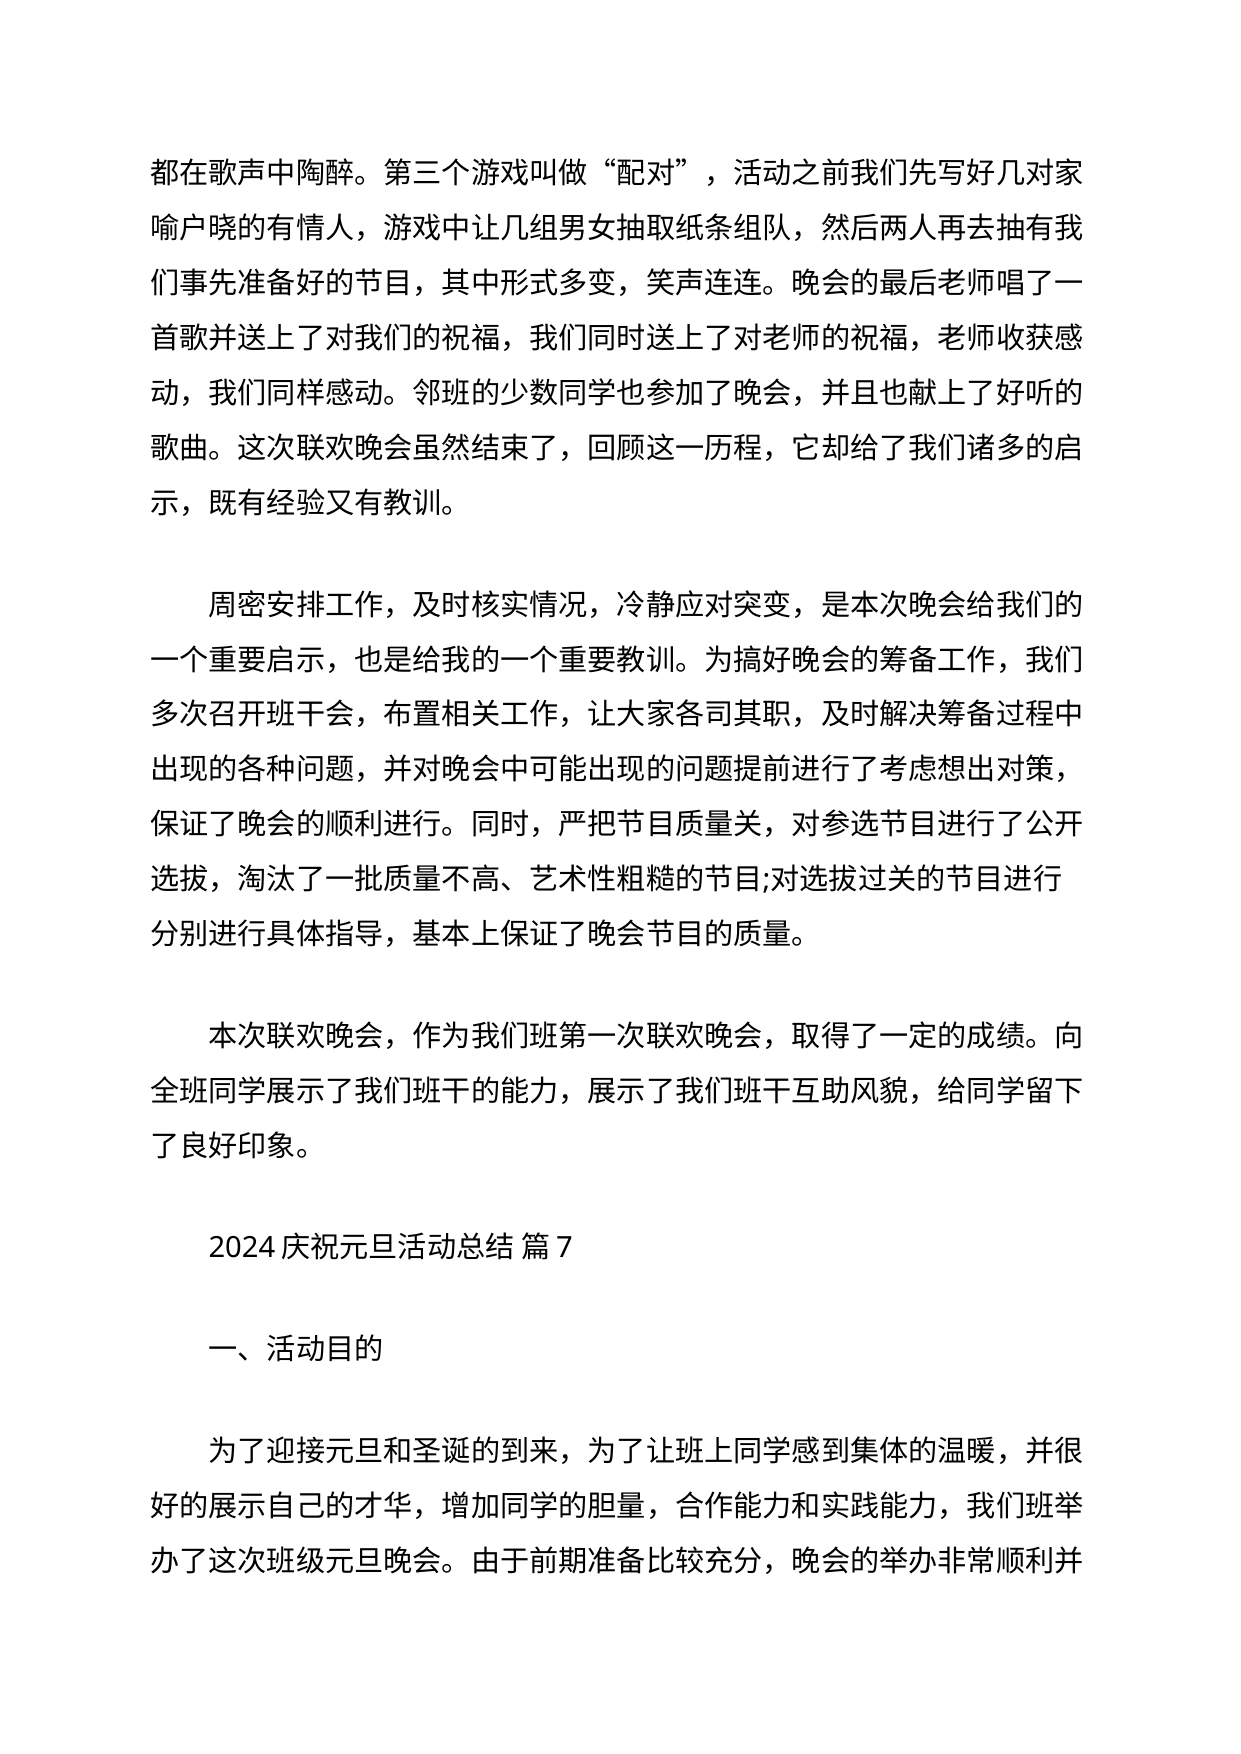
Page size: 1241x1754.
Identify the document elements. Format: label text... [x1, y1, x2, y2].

text 2024庆祝元旦活动总结 篇7 [150, 1224, 1090, 1266]
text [150, 1428, 1090, 1580]
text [150, 150, 1090, 522]
text 周密安排工作，及时核实情况，冷静应对突变，是本次晚会给我们的一个重要启示，也是给我的一个重要教训。为搞好晚会的筹备工作，我们多次召开班干会，布置相关工作，让大家各司其职，及时解决筹备过程中出现的各种问题，并对晚会中可能出现的问题提前进行了考虑想出对策，保证了晚会的顺利进行。同时，严把节目质量关，对参选节目进行了公开选拔，淘汰了一批质量不高、艺术性粗糙的节目;对选拔过关的节目进行分别进行具体指导，基本上保证了晚会节目的质量。 [150, 581, 1090, 953]
text 一、活动目的 [150, 1326, 1090, 1368]
text 本次联欢晚会，作为我们班第一次联欢晚会，取得了一定的成绩。向全班同学展示了我们班干的能力，展示了我们班干互助风貌，给同学留下了良好印象。 [150, 1012, 1090, 1164]
